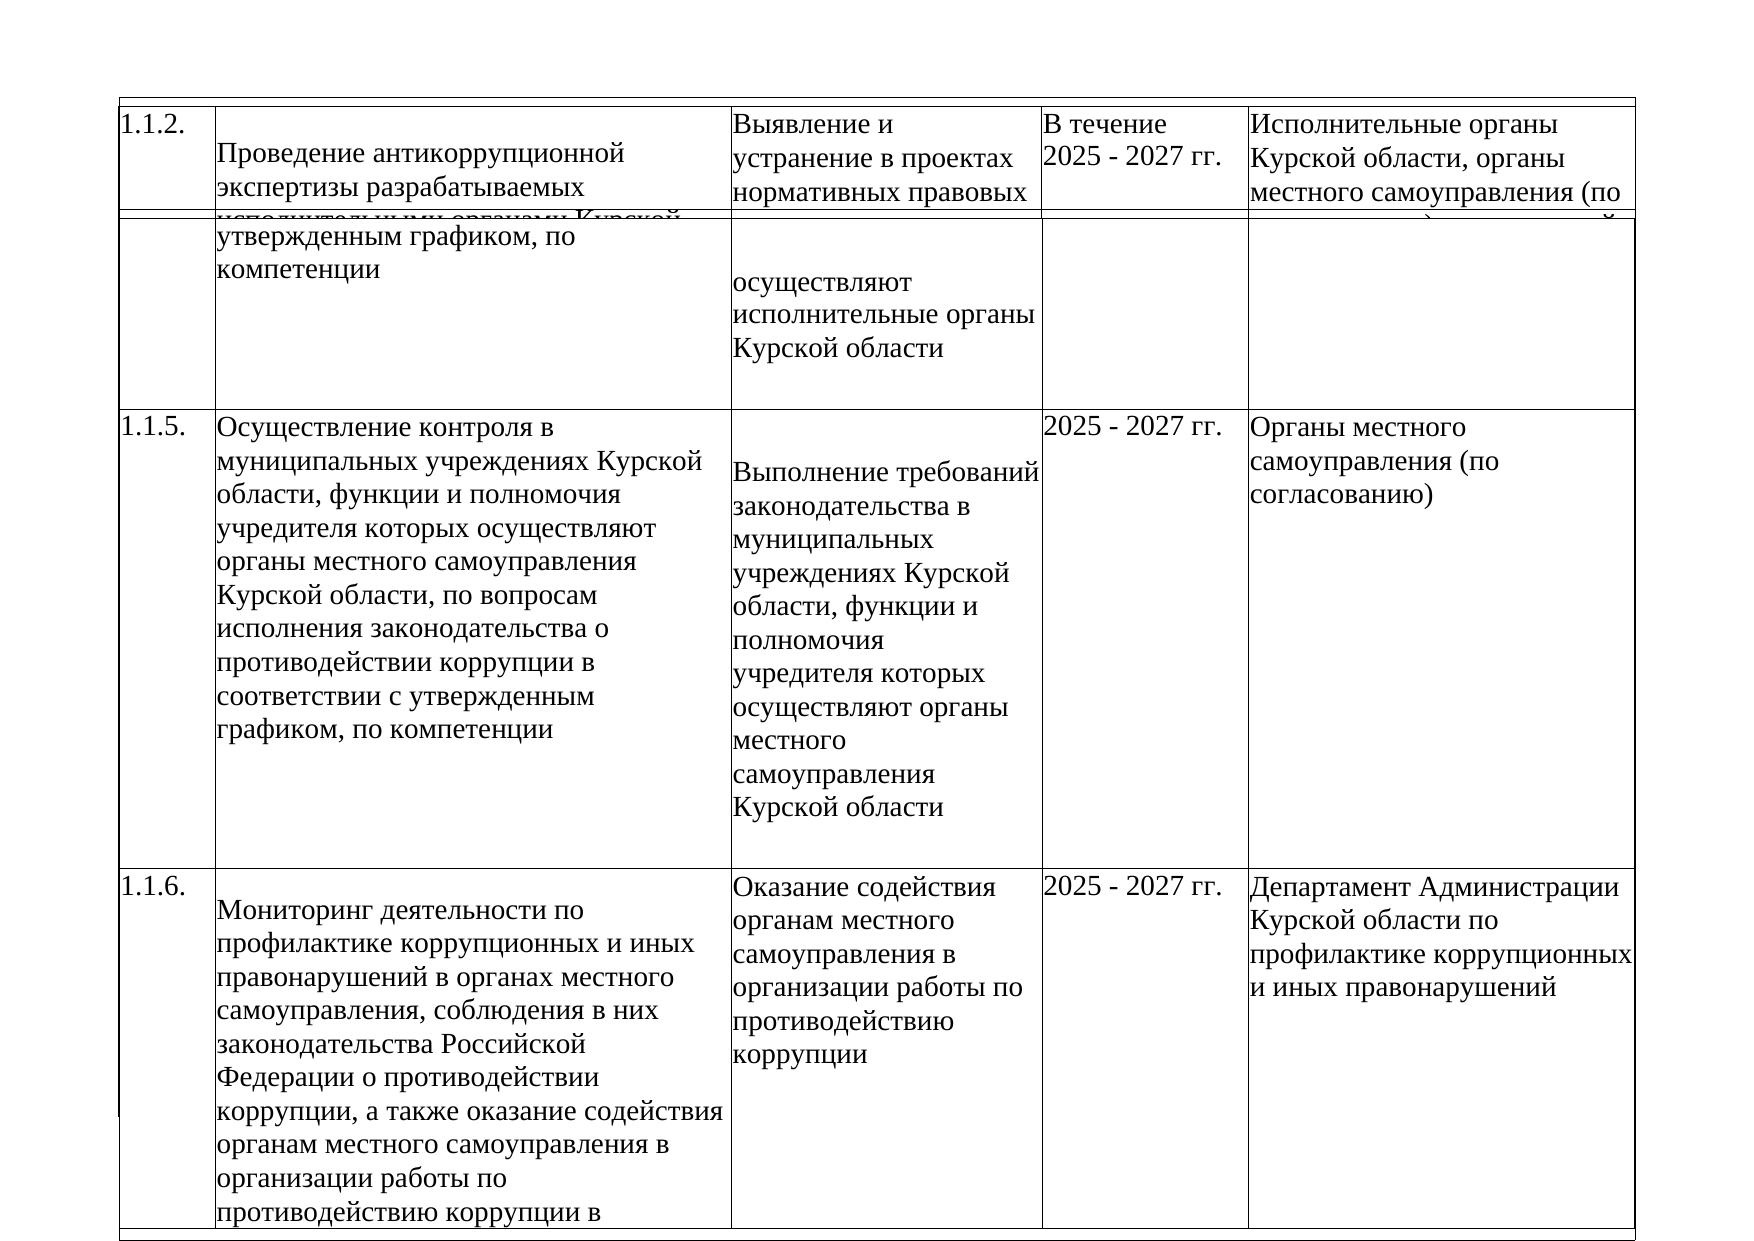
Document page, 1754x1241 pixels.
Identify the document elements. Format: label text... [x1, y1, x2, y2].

table_header осуществляют исполнительные органы Курской области [732, 219, 1042, 409]
table_header утвержденным графиком, по компетенции [216, 219, 731, 409]
table_cell 1.1.5. [120, 410, 215, 868]
table_header [1043, 219, 1248, 409]
table_cell 2025 - 2027 гг. [1043, 869, 1248, 1228]
table_cell Осуществление контроля в муниципальных учреждениях Курской области, функции и полномочия учредителя которых осуществляют органы местного самоуправления Курской области, по вопросам исполнения законодательства о противодействии коррупции в соответствии с утвержденным графиком, по компетенции [216, 410, 731, 868]
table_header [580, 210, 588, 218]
table_cell 1.1.6. [120, 869, 215, 1228]
table_cell Оказание содействия органам местного самоуправления в организации работы по противодействию коррупции [732, 869, 1042, 1228]
table_cell 2025 - 2027 гг. [1043, 410, 1248, 868]
table_header Выявление и устранение в проектах нормативных правовых актов и в нормативных правовых актах коррупциогенных факторов [732, 107, 1041, 209]
table_header 1.1.2. [120, 107, 215, 209]
table_cell Департамент Администрации Курской области по профилактике коррупционных и иных правонарушений [1249, 869, 1634, 1228]
table_header В течение 2025 - 2027 гг. [1042, 107, 1248, 209]
table_header [120, 219, 215, 409]
table_cell Органы местного самоуправления (по согласованию) [1249, 410, 1634, 868]
table_cell Мониторинг деятельности по профилактике коррупционных и иных правонарушений в органах местного самоуправления, соблюдения в них законодательства Российской Федерации о противодействии коррупции, а также оказание содействия органам местного самоуправления в организации работы по противодействию коррупции в [216, 869, 731, 1228]
table_header Проведение антикоррупционной экспертизы разрабатываемых исполнительными органами Курской области и органами местного самоуправления Курской области проектов нормативных правовых актов и принятых нормативных правовых актов (в соответствующей сфере деятельности) (с указанием количества проведенных экспертиз) [216, 107, 731, 209]
table_header [1249, 219, 1634, 409]
table_header Исполнительные органы Курской области, органы местного самоуправления (по согласованию), юридический департамент Администрации Курской области [1249, 107, 1635, 209]
table_cell Выполнение требований законодательства в муниципальных учреждениях Курской области, функции и полномочия учредителя которых осуществляют органы местного самоуправления Курской области [732, 410, 1042, 868]
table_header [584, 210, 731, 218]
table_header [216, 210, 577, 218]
